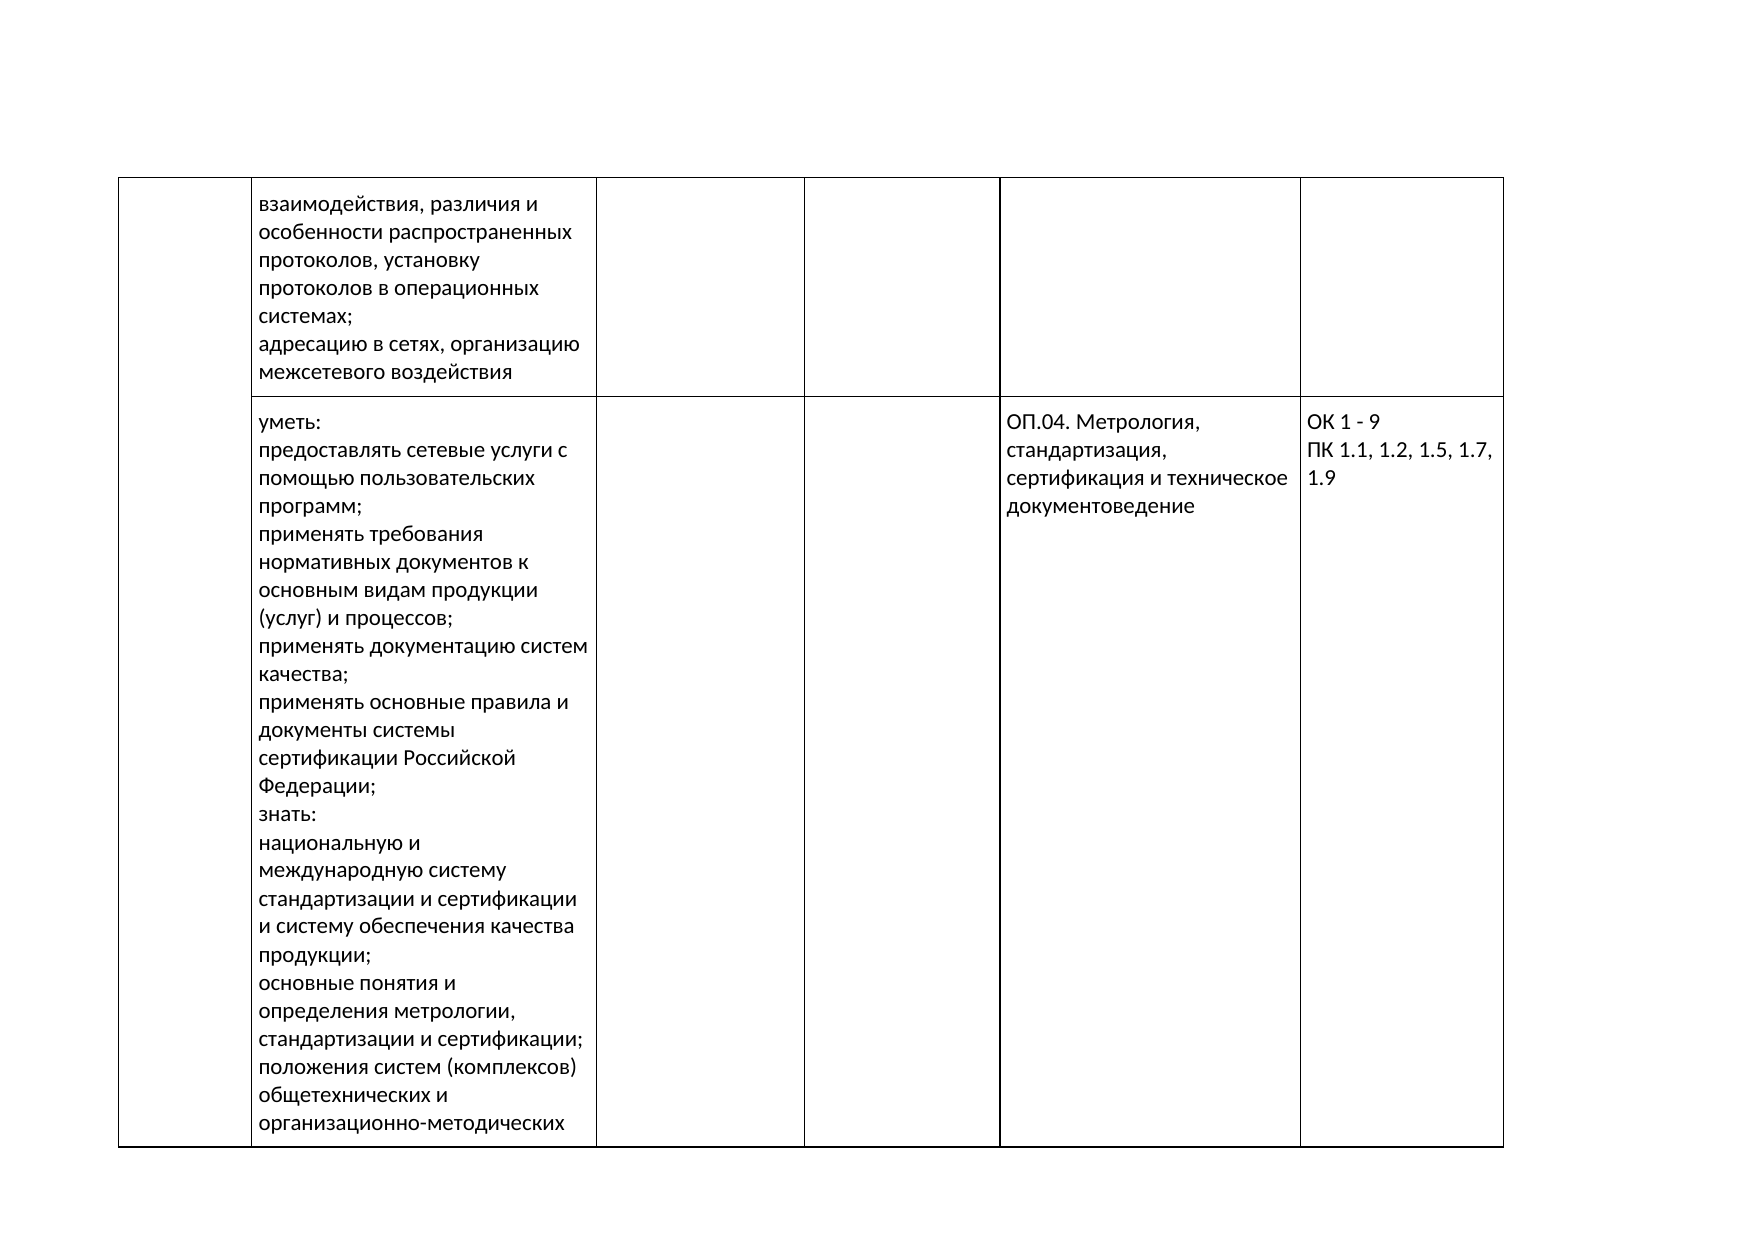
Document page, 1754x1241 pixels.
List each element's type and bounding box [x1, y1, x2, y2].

table_cell [1301, 178, 1503, 396]
table_cell [597, 397, 804, 1146]
table_cell [1301, 397, 1503, 1146]
table_cell [252, 397, 596, 1146]
table_cell [597, 178, 804, 396]
table_cell [1001, 178, 1300, 396]
table_cell [805, 178, 999, 396]
table_cell [805, 397, 999, 1146]
table_cell [1001, 397, 1300, 1146]
table_cell [252, 178, 596, 396]
